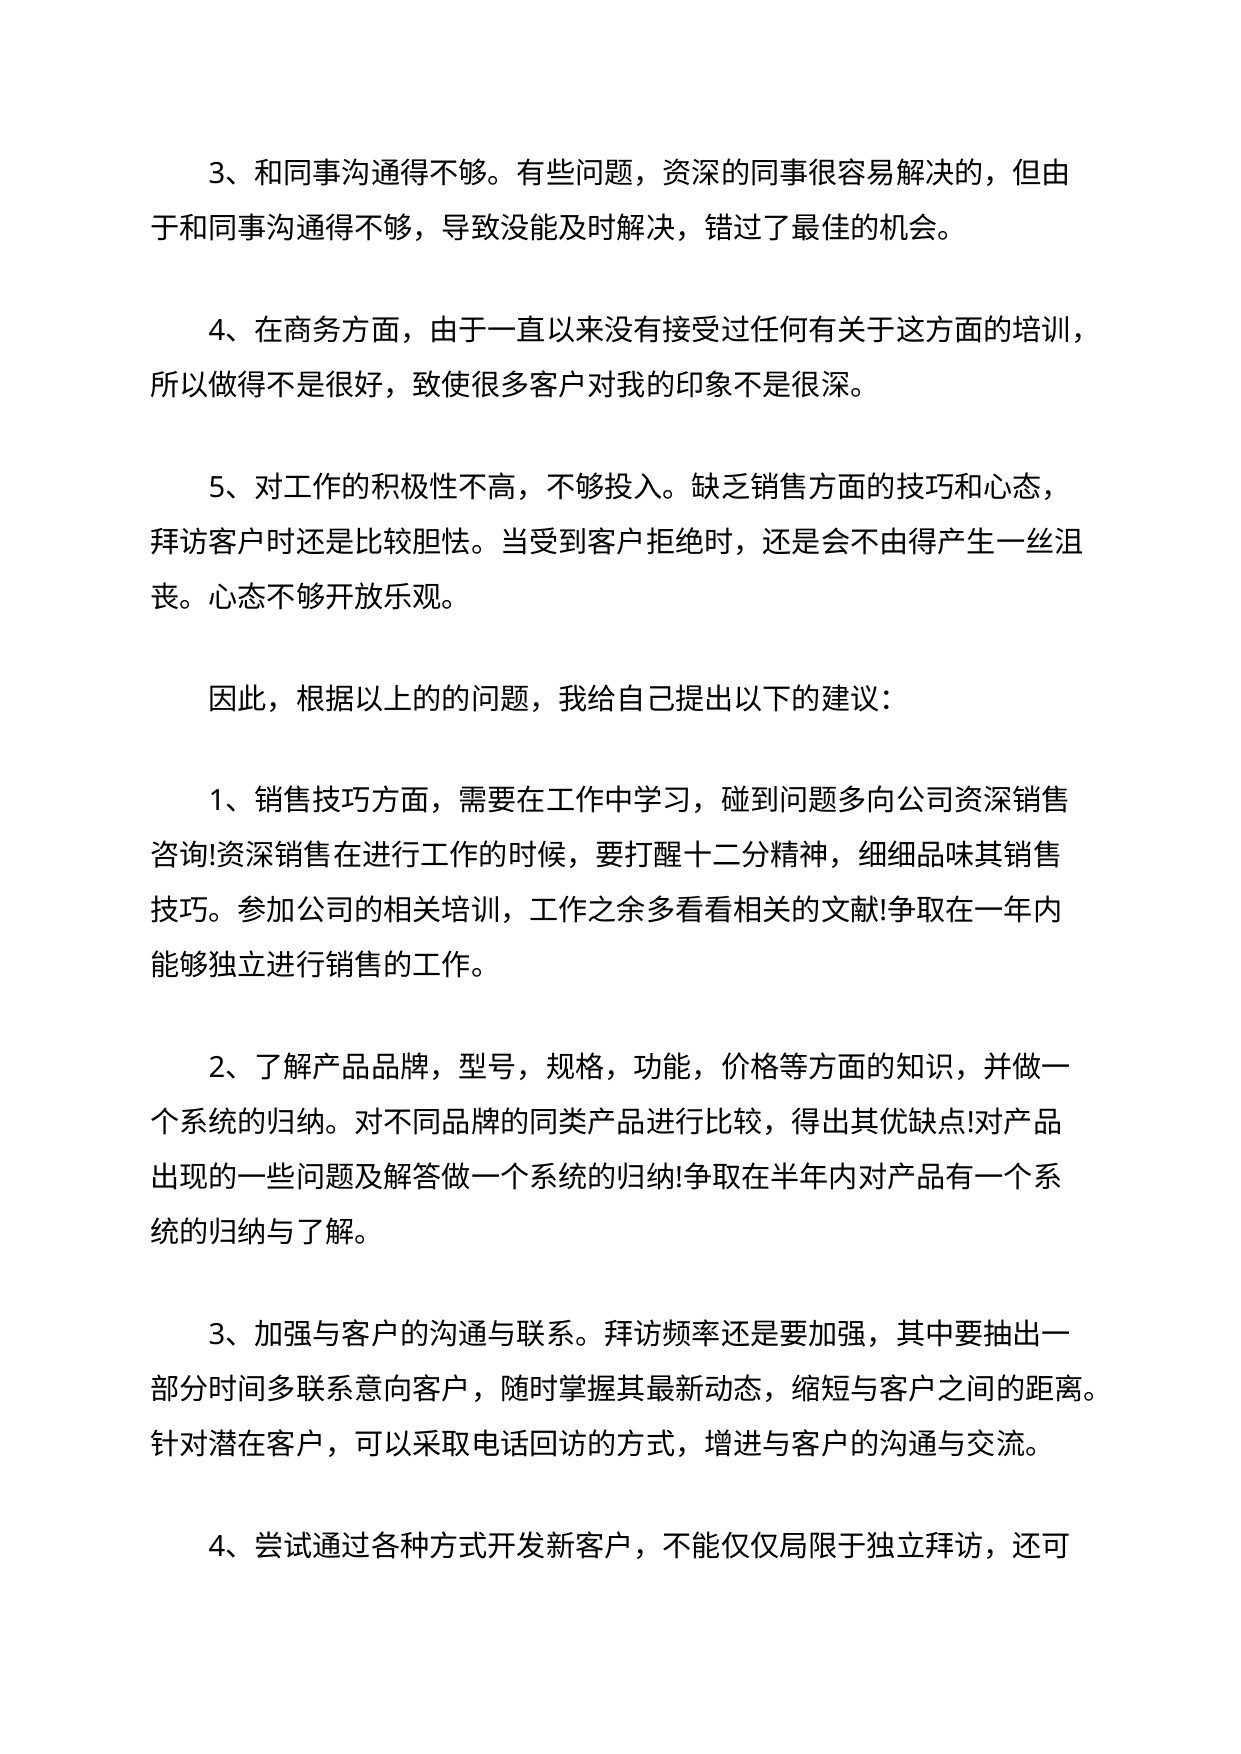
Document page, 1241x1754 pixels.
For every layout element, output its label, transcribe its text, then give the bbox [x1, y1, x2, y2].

text 3、和同事沟通得不够。有些问题，资深的同事很容易解决的，但由于和同事沟通得不够，导致没能及时解决，错过了最佳的机会。 [150, 150, 1090, 247]
text 4、在商务方面，由于一直以来没有接受过任何有关于这方面的培训，所以做得不是很好，致使很多客户对我的印象不是很深。 [150, 307, 1090, 404]
text 3、加强与客户的沟通与联系。拜访频率还是要加强，其中要抽出一部分时间多联系意向客户，随时掌握其最新动态，缩短与客户之间的距离。针对潜在客户，可以采取电话回访的方式，增进与客户的沟通与交流。 [150, 1311, 1090, 1463]
text 1、销售技巧方面，需要在工作中学习，碰到问题多向公司资深销售咨询!资深销售在进行工作的时候，要打醒十二分精神，细细品味其销售技巧。参加公司的相关培训，工作之余多看看相关的文献!争取在一年内能够独立进行销售的工作。 [150, 777, 1090, 984]
text 5、对工作的积极性不高，不够投入。缺乏销售方面的技巧和心态，拜访客户时还是比较胆怯。当受到客户拒绝时，还是会不由得产生一丝沮丧。心态不够开放乐观。 [150, 463, 1090, 616]
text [150, 1522, 1090, 1564]
text 2、了解产品品牌，型号，规格，功能，价格等方面的知识，并做一个系统的归纳。对不同品牌的同类产品进行比较，得出其优缺点!对产品出现的一些问题及解答做一个系统的归纳!争取在半年内对产品有一个系统的归纳与了解。 [150, 1044, 1090, 1251]
text 因此，根据以上的的问题，我给自己提出以下的建议： [150, 675, 1090, 717]
